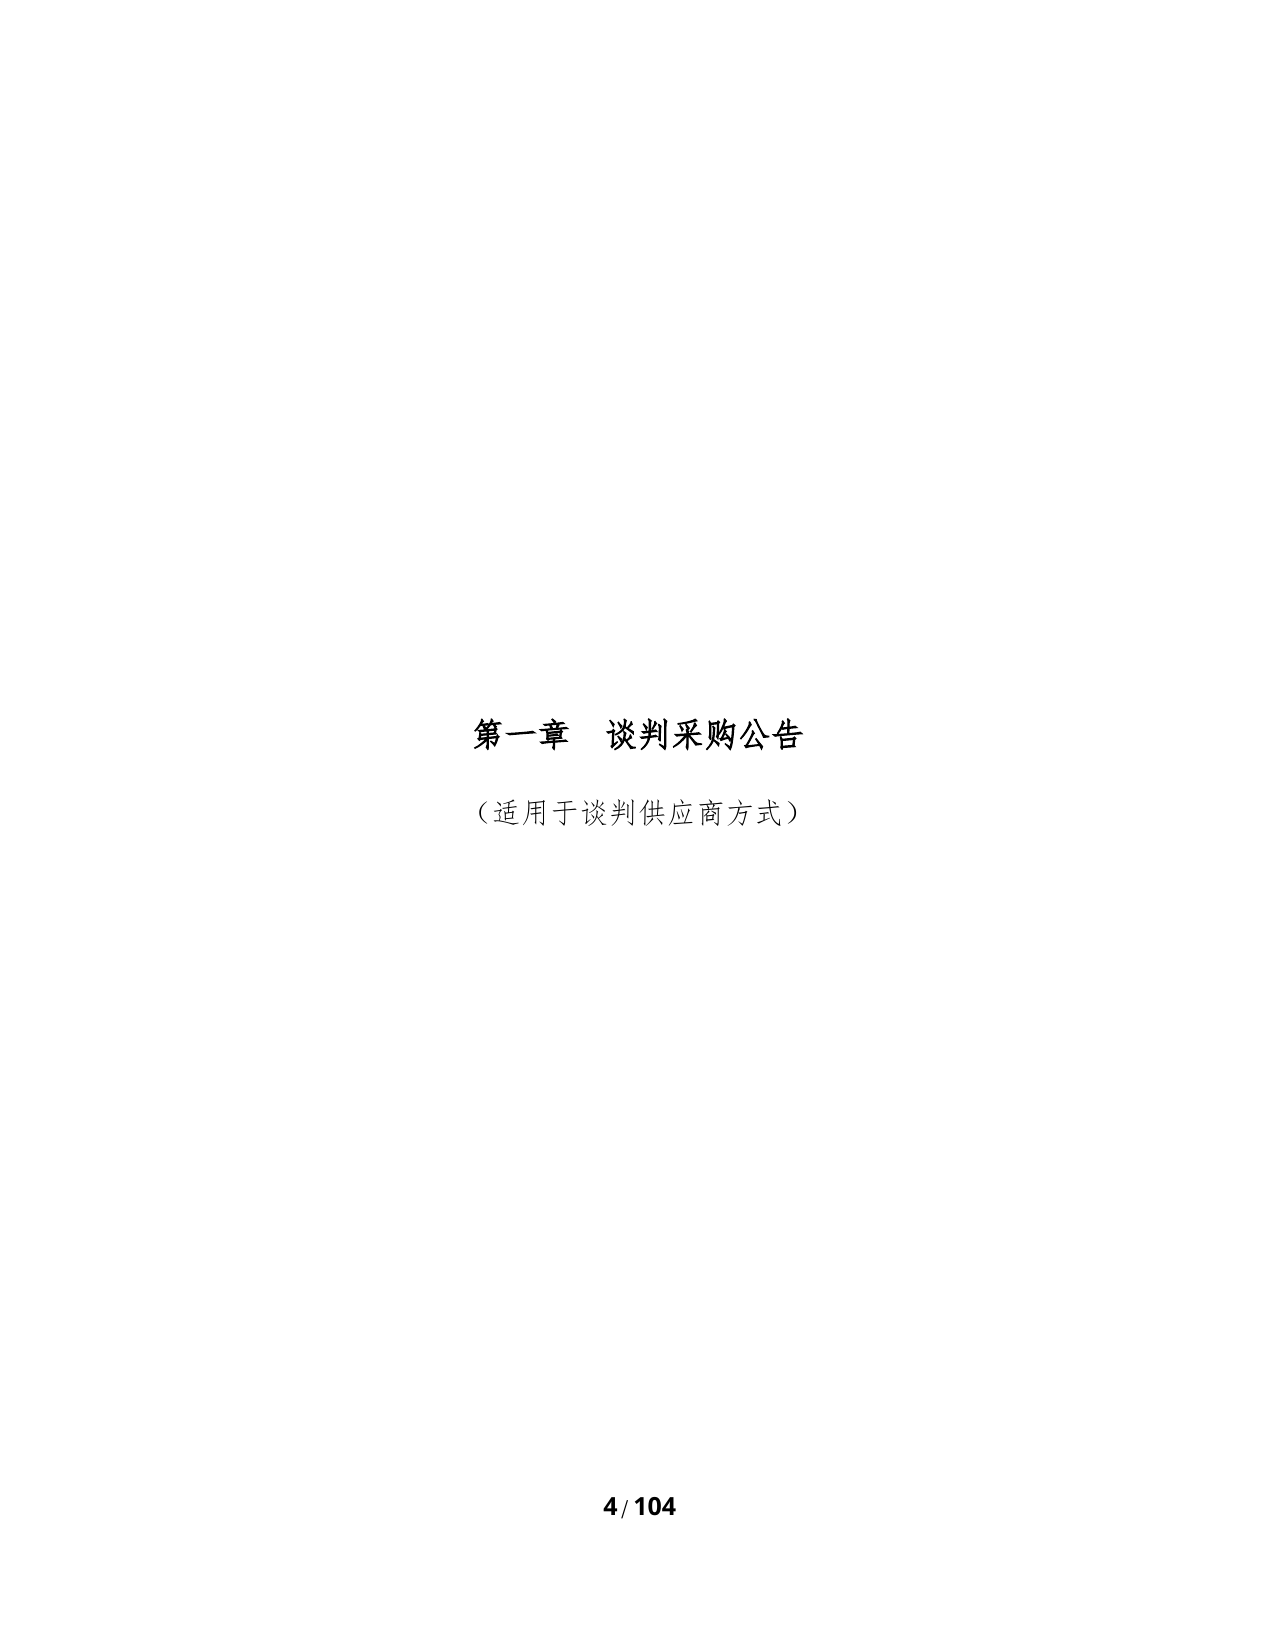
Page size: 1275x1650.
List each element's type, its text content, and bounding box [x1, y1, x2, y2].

text （适用于谈判供应商方式） [150, 794, 1125, 828]
subtitle 第一章 谈判采购公告 [150, 713, 1125, 751]
